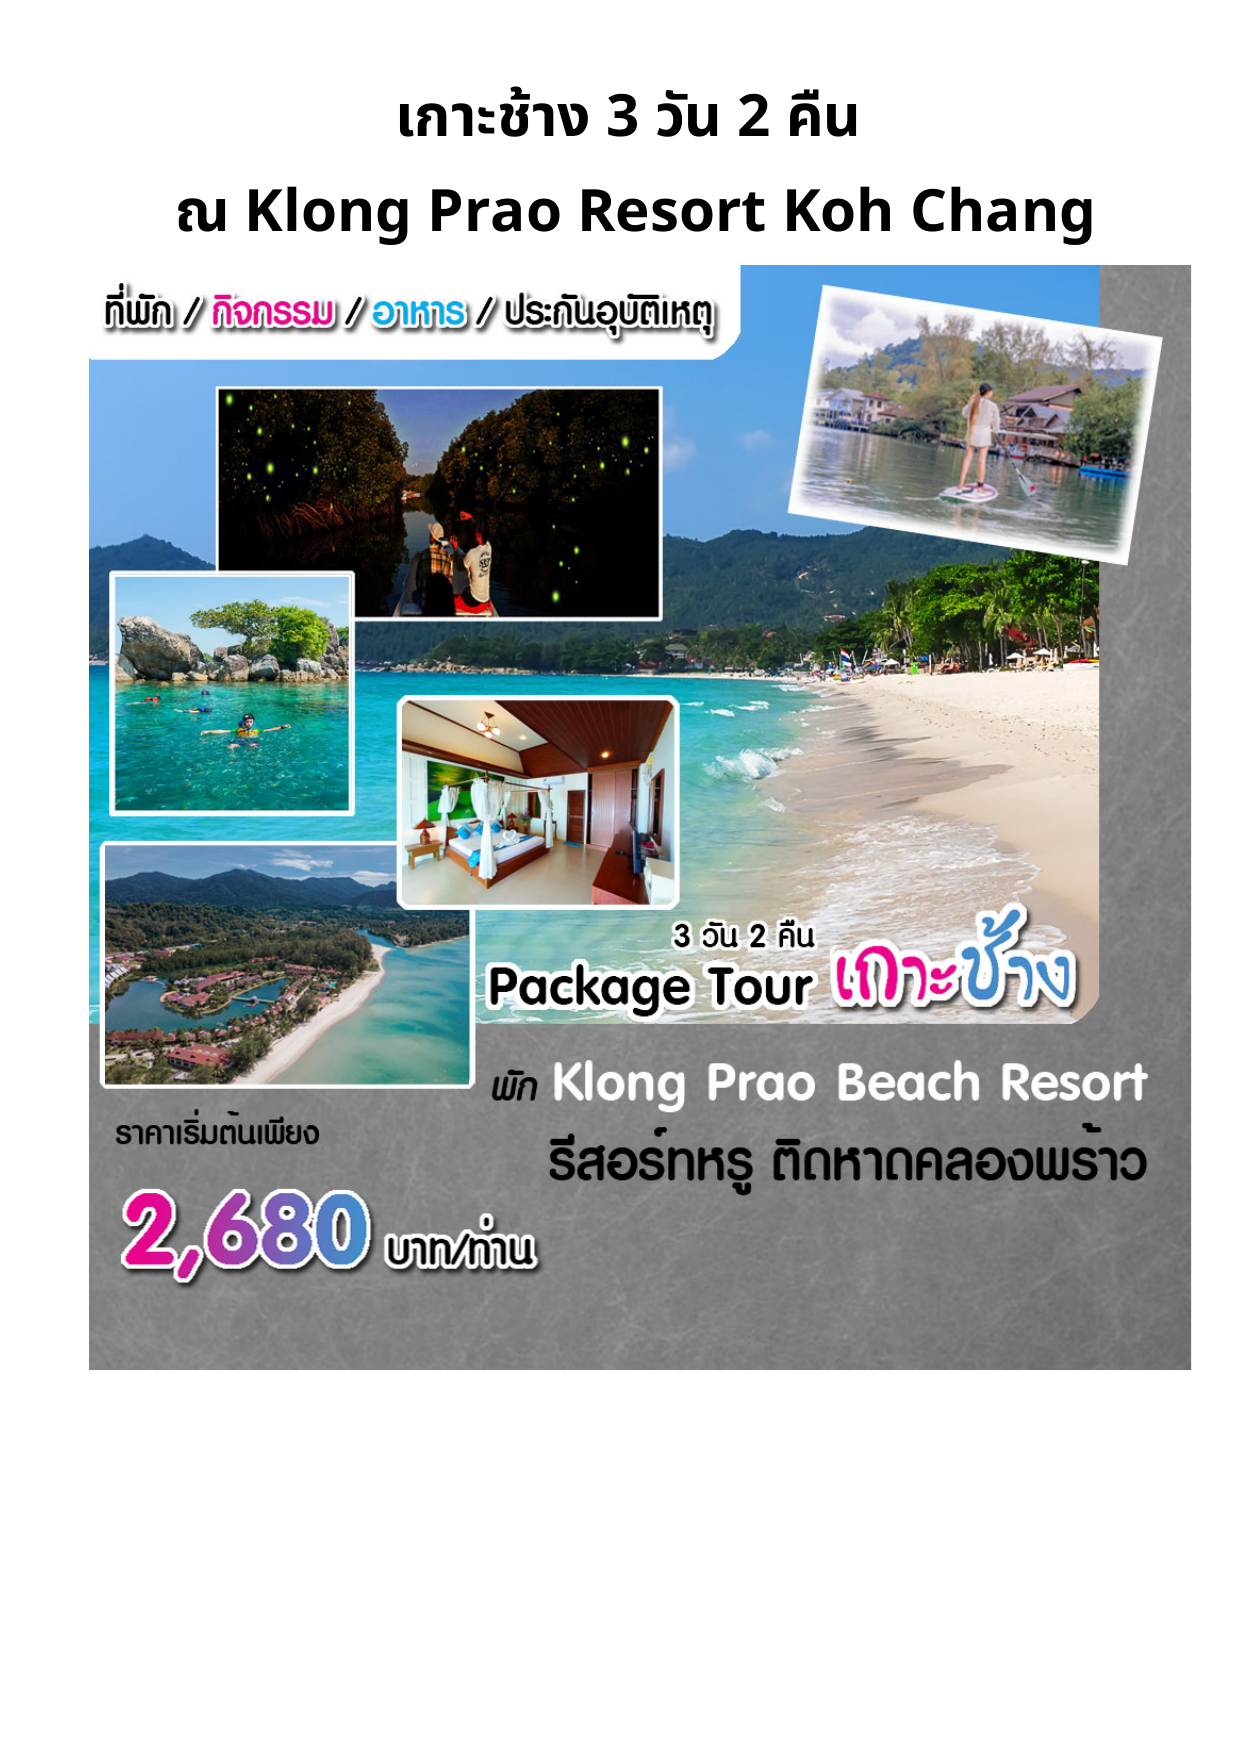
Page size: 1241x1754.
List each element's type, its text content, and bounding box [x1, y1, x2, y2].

picture [88, 265, 1191, 1368]
text เกาะช้าง 3 วัน 2 คืน ณ Klong Prao Resort Koh Chang [75, 74, 1181, 258]
